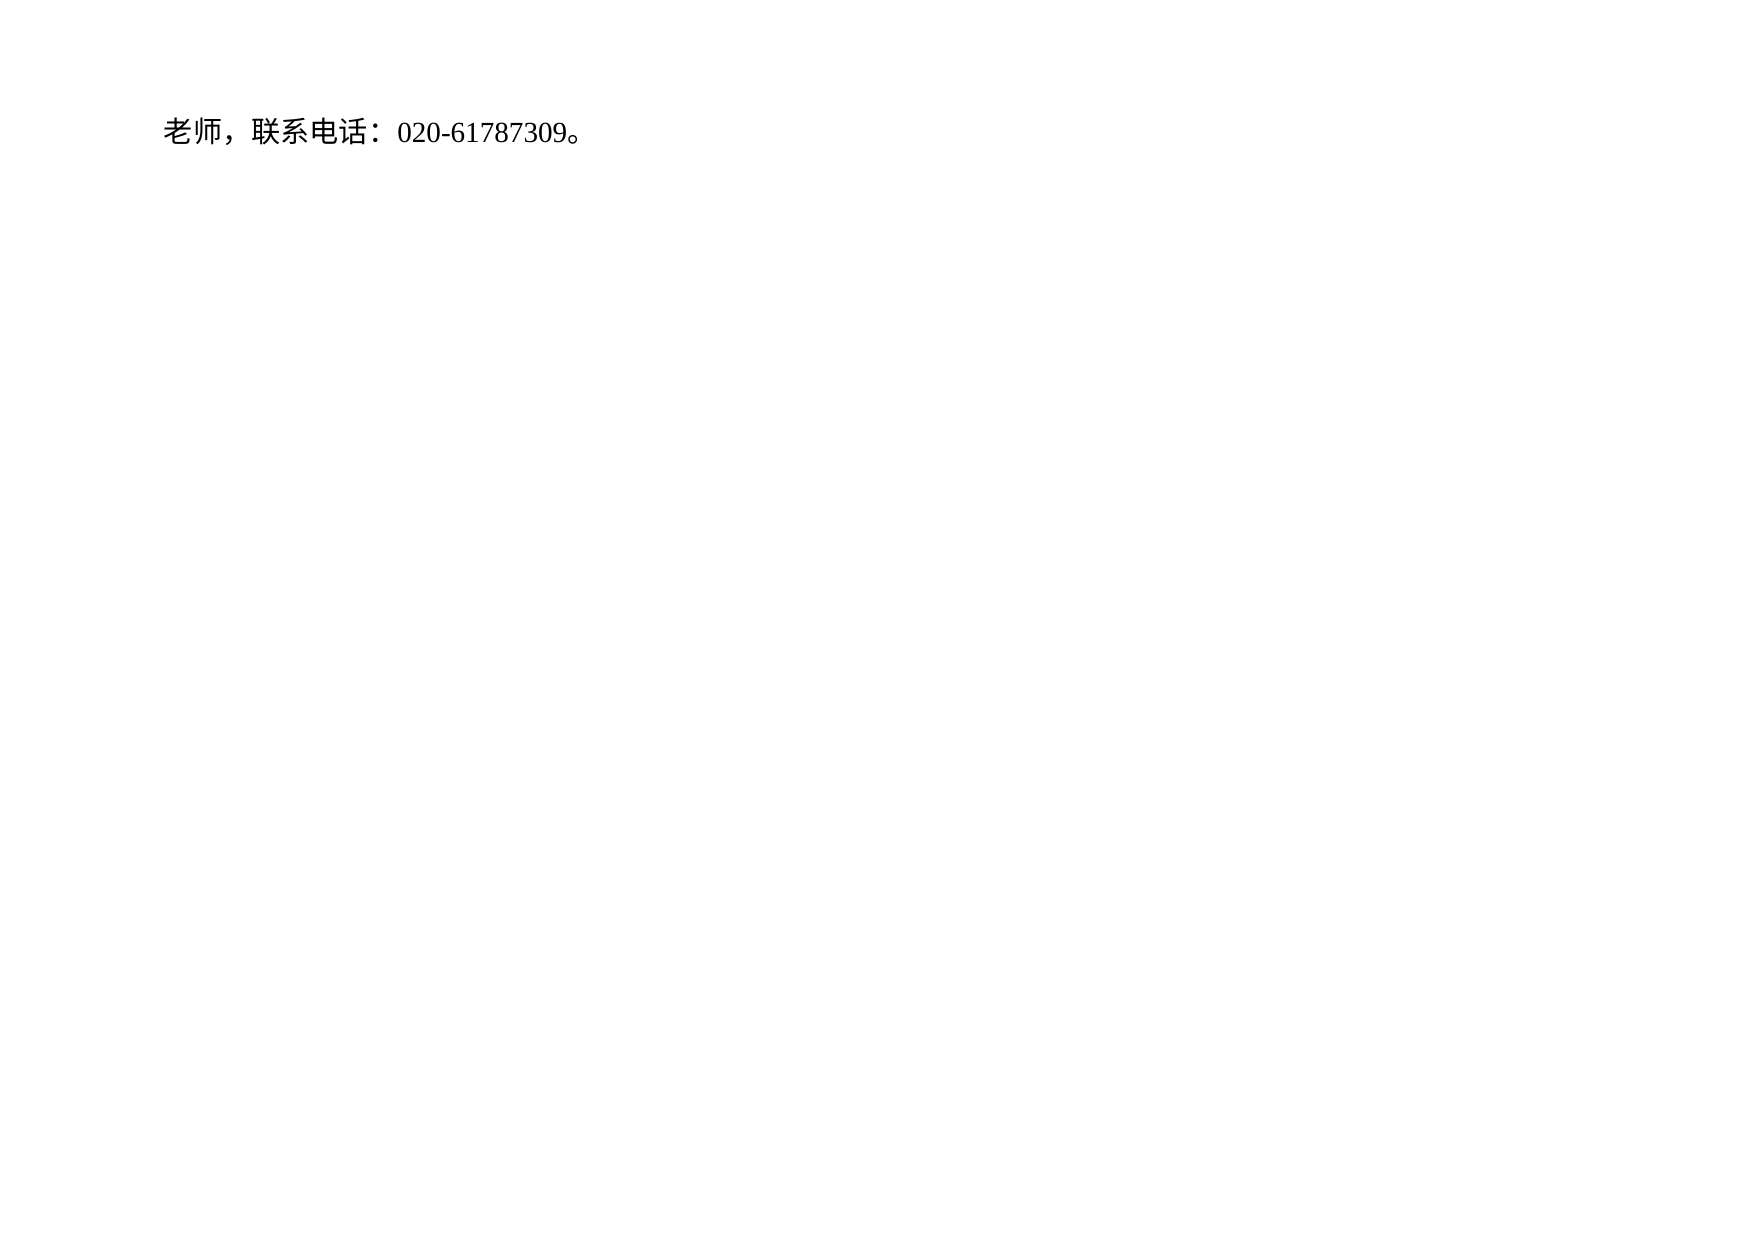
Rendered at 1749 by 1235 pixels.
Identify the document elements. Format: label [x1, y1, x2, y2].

text [164, 97, 1659, 162]
